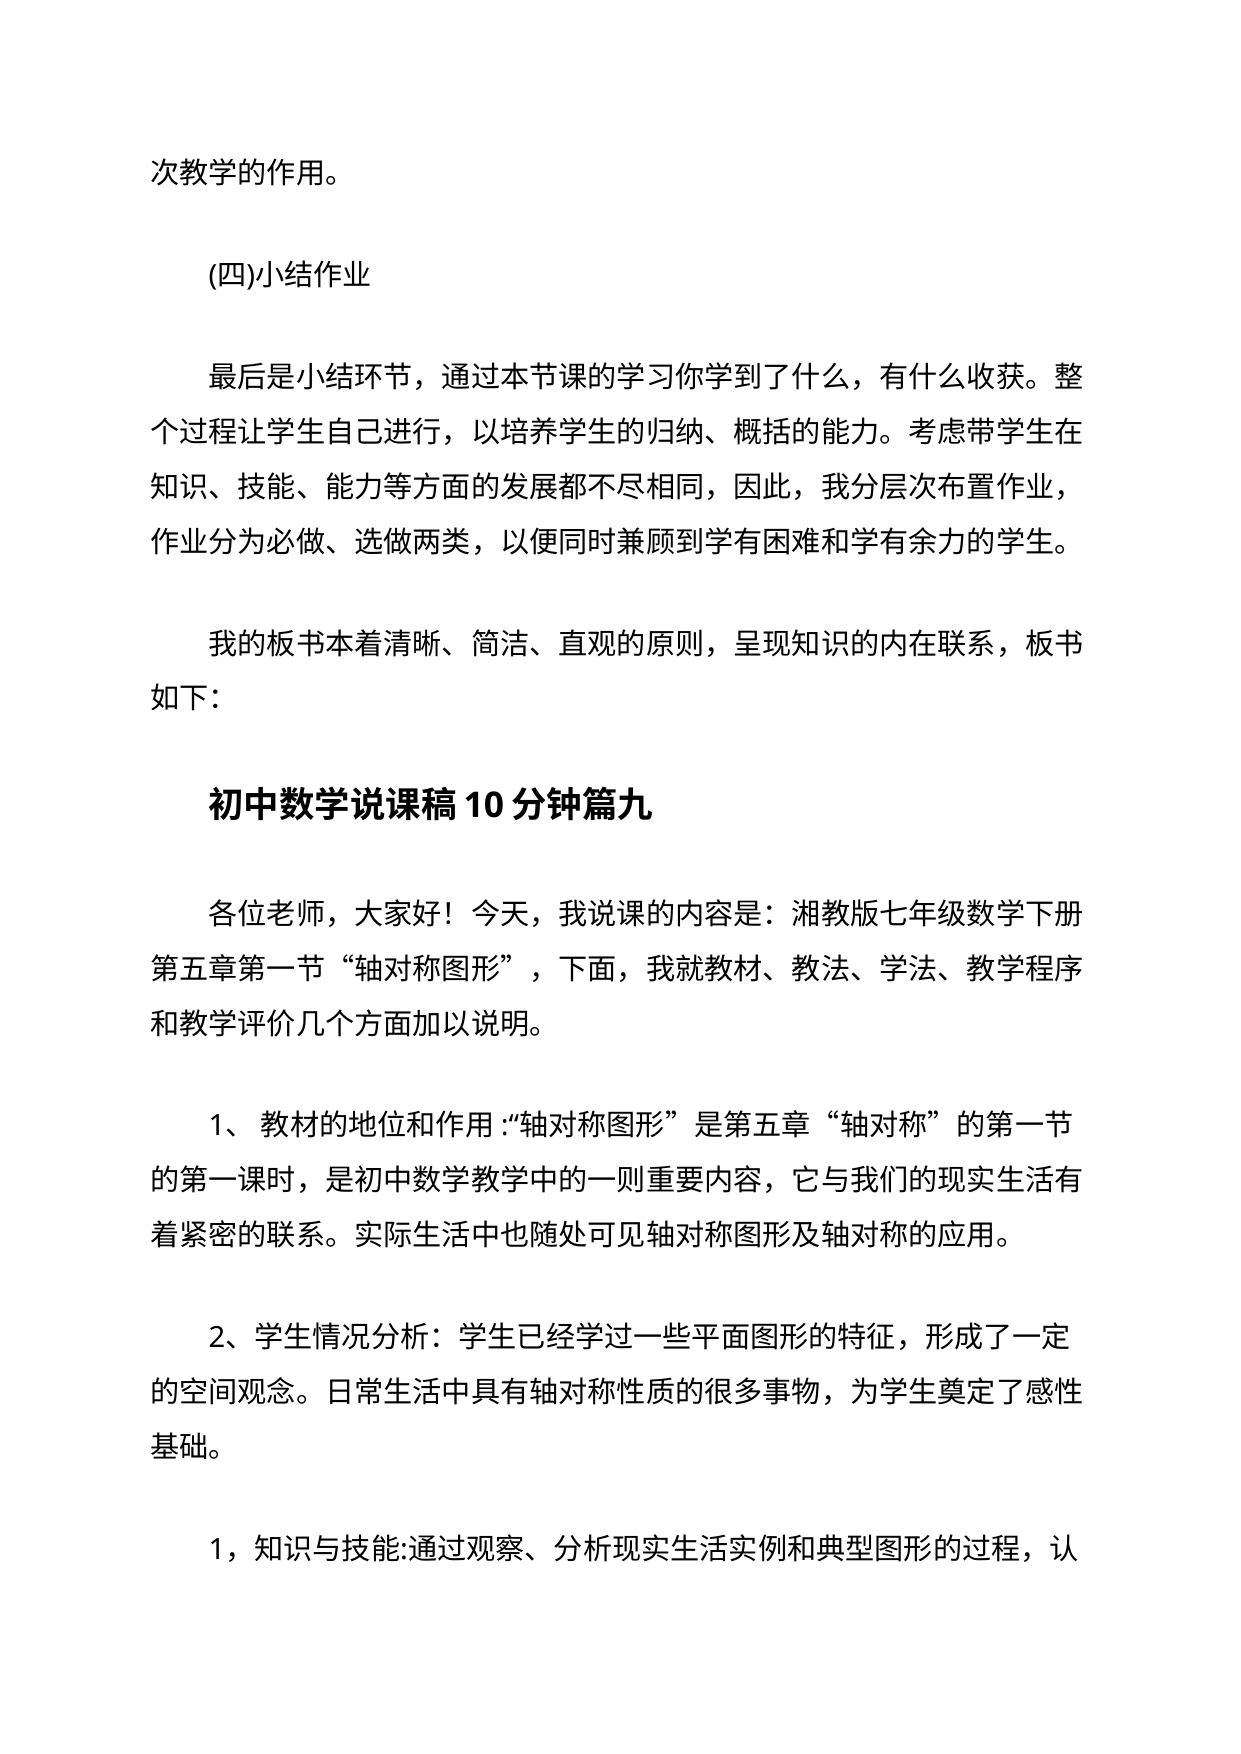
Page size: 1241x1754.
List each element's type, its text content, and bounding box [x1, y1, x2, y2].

text 各位老师，大家好！今天，我说课的内容是：湘教版七年级数学下册第五章第一节“轴对称图形”，下面，我就教材、教法、学法、教学程序和教学评价几个方面加以说明。 [150, 890, 1090, 1042]
text 最后是小结环节，通过本节课的学习你学到了什么，有什么收获。整个过程让学生自己进行，以培养学生的归纳、概括的能力。考虑带学生在知识、技能、能力等方面的发展都不尽相同，因此，我分层次布置作业，作业分为必做、选做两类，以便同时兼顾到学有困难和学有余力的学生。 [150, 354, 1090, 561]
text 1、 教材的地位和作用 :“轴对称图形”是第五章“轴对称”的第一节的第一课时，是初中数学教学中的一则重要内容，它与我们的现实生活有着紧密的联系。实际生活中也随处可见轴对称图形及轴对称的应用。 [150, 1102, 1090, 1254]
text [150, 150, 1090, 192]
text 我的板书本着清晰、简洁、直观的原则，呈现知识的内在联系，板书如下： [150, 620, 1090, 717]
text (四)小结作业 [150, 252, 1090, 294]
text 初中数学说课稿10分钟篇九 [150, 777, 1090, 828]
text 2、学生情况分析：学生已经学过一些平面图形的特征，形成了一定的空间观念。日常生活中具有轴对称性质的很多事物，为学生奠定了感性基础。 [150, 1314, 1090, 1466]
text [150, 1525, 1090, 1568]
